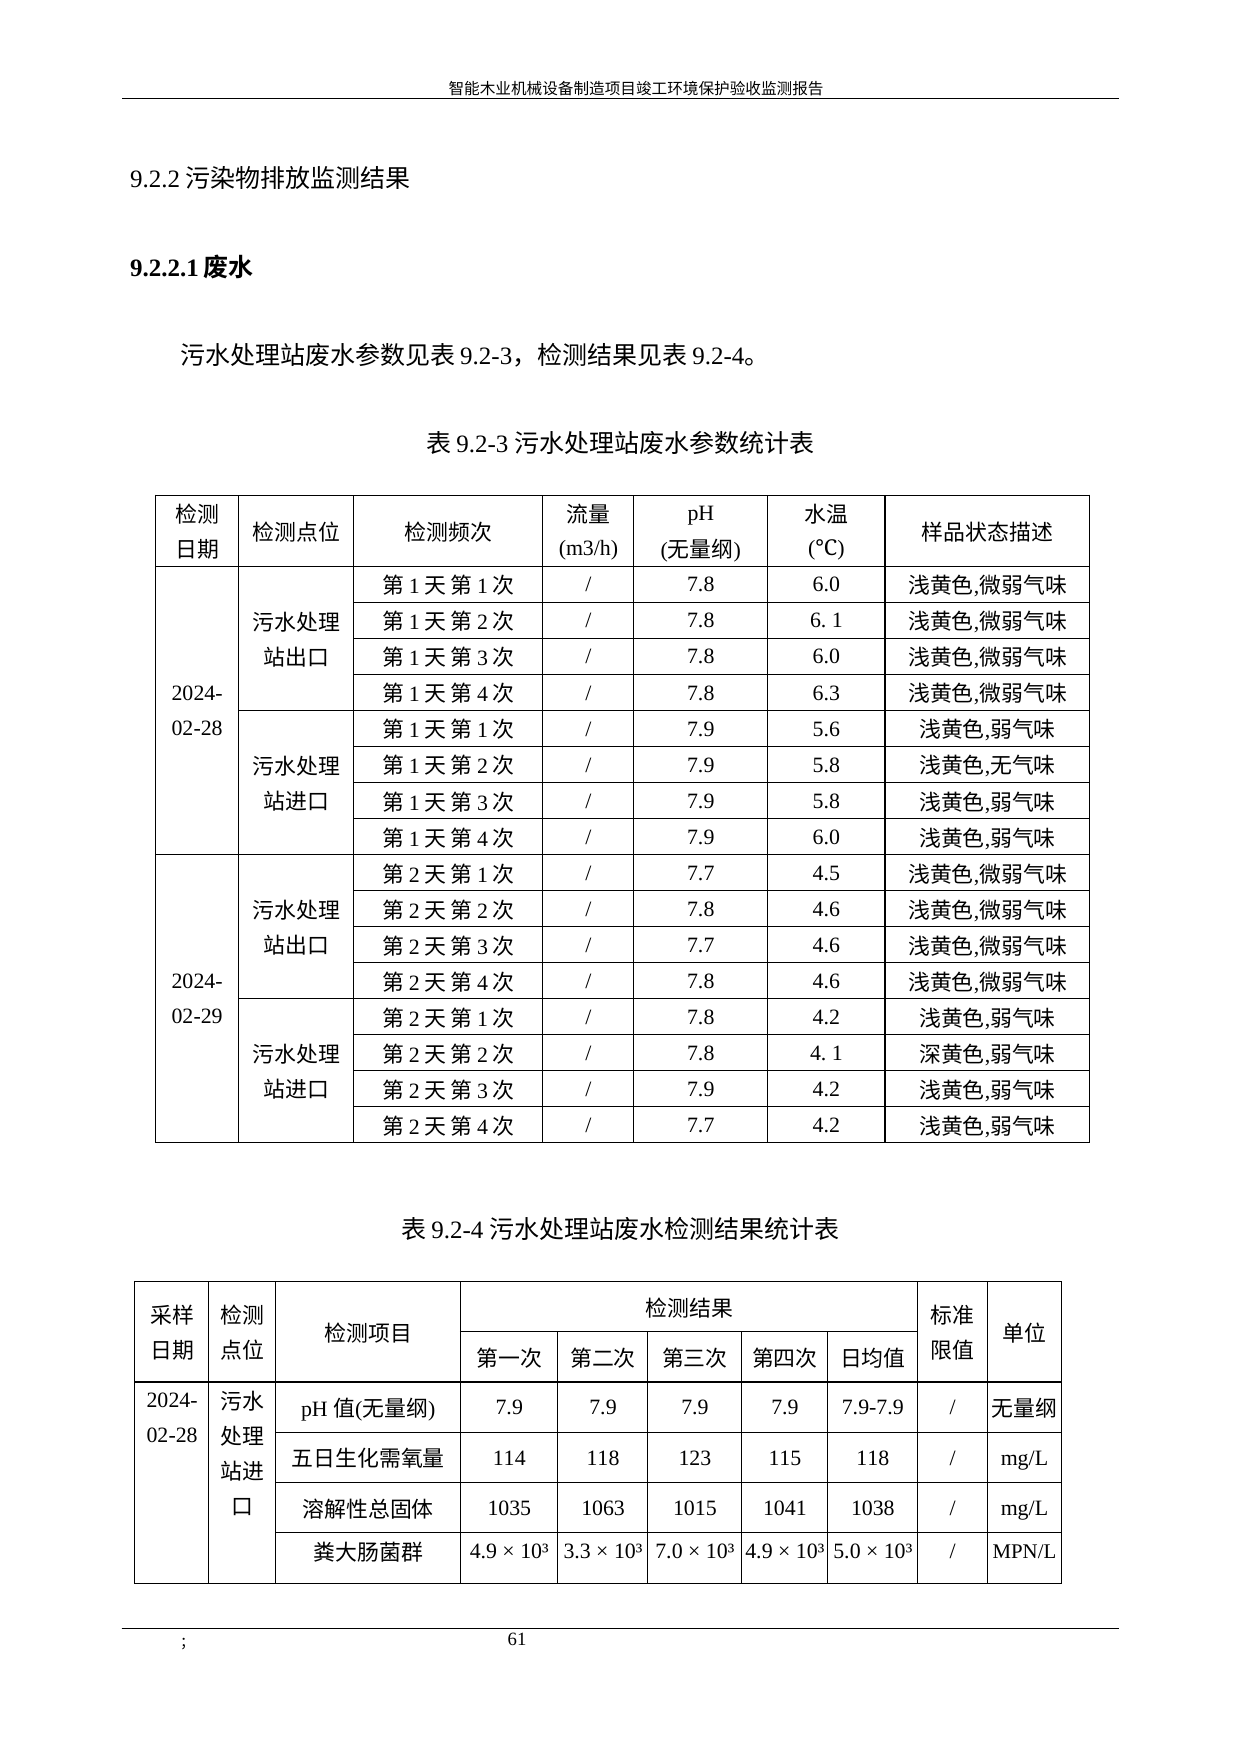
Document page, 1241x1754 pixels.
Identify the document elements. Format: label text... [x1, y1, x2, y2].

table_cell 7.7 [634, 855, 767, 890]
table_cell 7.8 [634, 891, 767, 926]
table_cell / [543, 1107, 633, 1142]
table_cell 五日生化需氧量 [276, 1433, 460, 1482]
table_cell 第1天 第2次 [354, 747, 542, 782]
table_cell 5.8 [768, 747, 884, 782]
table_cell 污水处理站进口 [239, 711, 353, 854]
table_header 标准 限值 [918, 1282, 987, 1381]
table_cell 7.8 [634, 963, 767, 998]
table_header 水温 (℃) [768, 496, 884, 566]
table_cell 7.7 [634, 1107, 767, 1142]
table_cell 6.0 [768, 567, 884, 602]
table_cell / [543, 927, 633, 962]
table_header 样品状态描述 [886, 496, 1089, 566]
table_cell 1015 [648, 1483, 741, 1532]
table_cell 2024-02-28 [156, 567, 238, 854]
table_cell / [543, 855, 633, 890]
table_cell 7.9 [558, 1383, 647, 1432]
table_cell 浅黄色,微弱气味 [886, 891, 1089, 926]
table_cell 第1天 第4次 [354, 819, 542, 854]
table_cell mg/L [988, 1483, 1061, 1532]
table_cell 浅黄色,微弱气味 [886, 855, 1089, 890]
table_cell 4.2 [768, 1107, 884, 1142]
table_cell 浅黄色,弱气味 [886, 783, 1089, 818]
table_cell 5.8 [768, 783, 884, 818]
table_cell 浅黄色,微弱气味 [886, 963, 1089, 998]
table_cell 第2天 第2次 [354, 891, 542, 926]
table_header 流量 (m3/h) [543, 496, 633, 566]
table_cell / [543, 1071, 633, 1106]
table_cell 无量纲 [988, 1383, 1061, 1432]
table_header 检测项目 [276, 1282, 460, 1381]
table_cell 7.7 [634, 927, 767, 962]
table_header 检测点位 [209, 1282, 275, 1381]
text 污水处理站废水参数见表9.2-3，检测结果见表9.2-4。 [130, 318, 1110, 388]
table_cell 日均值 [828, 1332, 917, 1381]
table_cell mg/L [988, 1433, 1061, 1482]
table_cell 7.0 × 10³ [648, 1533, 741, 1583]
table_cell 浅黄色,弱气味 [886, 819, 1089, 854]
table_cell 污水处理站进口 [239, 999, 353, 1142]
table_cell 第1天 第3次 [354, 639, 542, 674]
table_cell 第2天 第4次 [354, 1107, 542, 1142]
table_cell 2024-02-29 [156, 855, 238, 1142]
table_cell 115 [742, 1433, 827, 1482]
table_cell 4.6 [768, 891, 884, 926]
table_cell 114 [461, 1433, 557, 1482]
table_cell 第三次 [648, 1332, 741, 1381]
table_cell / [918, 1483, 987, 1532]
table_cell 7.9-7.9 [828, 1383, 917, 1432]
table_cell 6.3 [768, 675, 884, 710]
table_cell 浅黄色,弱气味 [886, 999, 1089, 1034]
table_cell 深黄色,弱气味 [886, 1035, 1089, 1070]
table_cell 4.6 [768, 963, 884, 998]
table_cell 第二次 [558, 1332, 647, 1381]
table_cell 第2天 第3次 [354, 1071, 542, 1106]
table_cell / [918, 1383, 987, 1432]
table_cell 7.8 [634, 1035, 767, 1070]
table_cell / [543, 819, 633, 854]
table_cell 7.8 [634, 603, 767, 638]
table_cell 浅黄色,微弱气味 [886, 927, 1089, 962]
table_cell / [543, 675, 633, 710]
table_cell 123 [648, 1433, 741, 1482]
table_header 检测频次 [354, 496, 542, 566]
table_header 检测结果 [461, 1282, 917, 1331]
table_cell 7.8 [634, 675, 767, 710]
table_cell / [543, 711, 633, 746]
table_cell 1041 [742, 1483, 827, 1532]
table_cell 第1天 第1次 [354, 711, 542, 746]
table_cell 7.8 [634, 567, 767, 602]
table_header 单位 [988, 1282, 1061, 1381]
table_cell 6. 1 [768, 603, 884, 638]
table_cell / [543, 891, 633, 926]
table_cell 浅黄色,无气味 [886, 747, 1089, 782]
table_cell 118 [558, 1433, 647, 1482]
table_cell 溶解性总固体 [276, 1483, 460, 1532]
table_header 检测点位 [239, 496, 353, 566]
table_cell 7.9 [634, 747, 767, 782]
table_cell 2024-02-28 [135, 1383, 208, 1583]
table_cell 第2天 第1次 [354, 855, 542, 890]
table_cell 1038 [828, 1483, 917, 1532]
table_cell 4. 1 [768, 1035, 884, 1070]
table_cell 浅黄色,微弱气味 [886, 567, 1089, 602]
table_cell 污水处理站进口 [209, 1383, 275, 1583]
table_cell 7.8 [634, 999, 767, 1034]
table_cell 第2天 第3次 [354, 927, 542, 962]
table_cell 浅黄色,弱气味 [886, 711, 1089, 746]
table_cell 4.2 [768, 999, 884, 1034]
table_cell / [543, 567, 633, 602]
subtitle 9.2.2.1废水 [130, 230, 1110, 300]
text 表9.2-3 污水处理站废水参数统计表 [130, 406, 1110, 476]
table_cell 6.0 [768, 639, 884, 674]
table_cell 污水处理站出口 [239, 855, 353, 998]
table_cell 第一次 [461, 1332, 557, 1381]
table_cell / [543, 963, 633, 998]
table_header 检测日期 [156, 496, 238, 566]
table_cell pH 值(无量纲) [276, 1383, 460, 1432]
table_cell 第1天 第2次 [354, 603, 542, 638]
table_cell / [543, 639, 633, 674]
table_cell 浅黄色,微弱气味 [886, 603, 1089, 638]
table_cell / [543, 747, 633, 782]
table_cell 7.9 [634, 783, 767, 818]
table_cell 浅黄色,微弱气味 [886, 675, 1089, 710]
table_cell / [543, 783, 633, 818]
table_cell 粪大肠菌群 [276, 1533, 460, 1583]
table_cell 7.9 [461, 1383, 557, 1432]
table_cell 第1天 第1次 [354, 567, 542, 602]
table_cell 5.6 [768, 711, 884, 746]
table_cell 6.0 [768, 819, 884, 854]
table_cell 第1天 第3次 [354, 783, 542, 818]
table_header pH (无量纲) [634, 496, 767, 566]
table_cell 1063 [558, 1483, 647, 1532]
table_cell 第四次 [742, 1332, 827, 1381]
table_cell 第2天 第2次 [354, 1035, 542, 1070]
text 表9.2-4 污水处理站废水检测结果统计表 [130, 1193, 1110, 1263]
table_cell 1035 [461, 1483, 557, 1532]
table_header 采样 日期 [135, 1282, 208, 1381]
table_cell 污水处理站出口 [239, 567, 353, 710]
table_cell / [543, 603, 633, 638]
table_cell 7.9 [634, 711, 767, 746]
table_cell / [543, 1035, 633, 1070]
table_cell MPN/L [988, 1533, 1061, 1583]
table_cell 7.8 [634, 639, 767, 674]
table_cell 7.9 [648, 1383, 741, 1432]
table_cell 第1天 第4次 [354, 675, 542, 710]
table_cell 7.9 [634, 819, 767, 854]
table_cell 118 [828, 1433, 917, 1482]
table_cell / [543, 999, 633, 1034]
table_cell 4.5 [768, 855, 884, 890]
subtitle 9.2.2污染物排放监测结果 [130, 142, 1110, 212]
table_cell 7.9 [742, 1383, 827, 1432]
table_cell 第2天 第1次 [354, 999, 542, 1034]
table_cell 3.3 × 10³ [558, 1533, 647, 1583]
table_cell / [918, 1433, 987, 1482]
table_cell 4.9 × 10³ [742, 1533, 827, 1583]
table_cell 4.6 [768, 927, 884, 962]
table_cell 浅黄色,微弱气味 [886, 639, 1089, 674]
table_cell 浅黄色,弱气味 [886, 1071, 1089, 1106]
table_cell 4.2 [768, 1071, 884, 1106]
table_cell 4.9 × 10³ [461, 1533, 557, 1583]
table_cell 浅黄色,弱气味 [886, 1107, 1089, 1142]
table_cell 第2天 第4次 [354, 963, 542, 998]
table_cell 7.9 [634, 1071, 767, 1106]
table_cell 5.0 × 10³ [828, 1533, 917, 1583]
table_cell / [918, 1533, 987, 1583]
